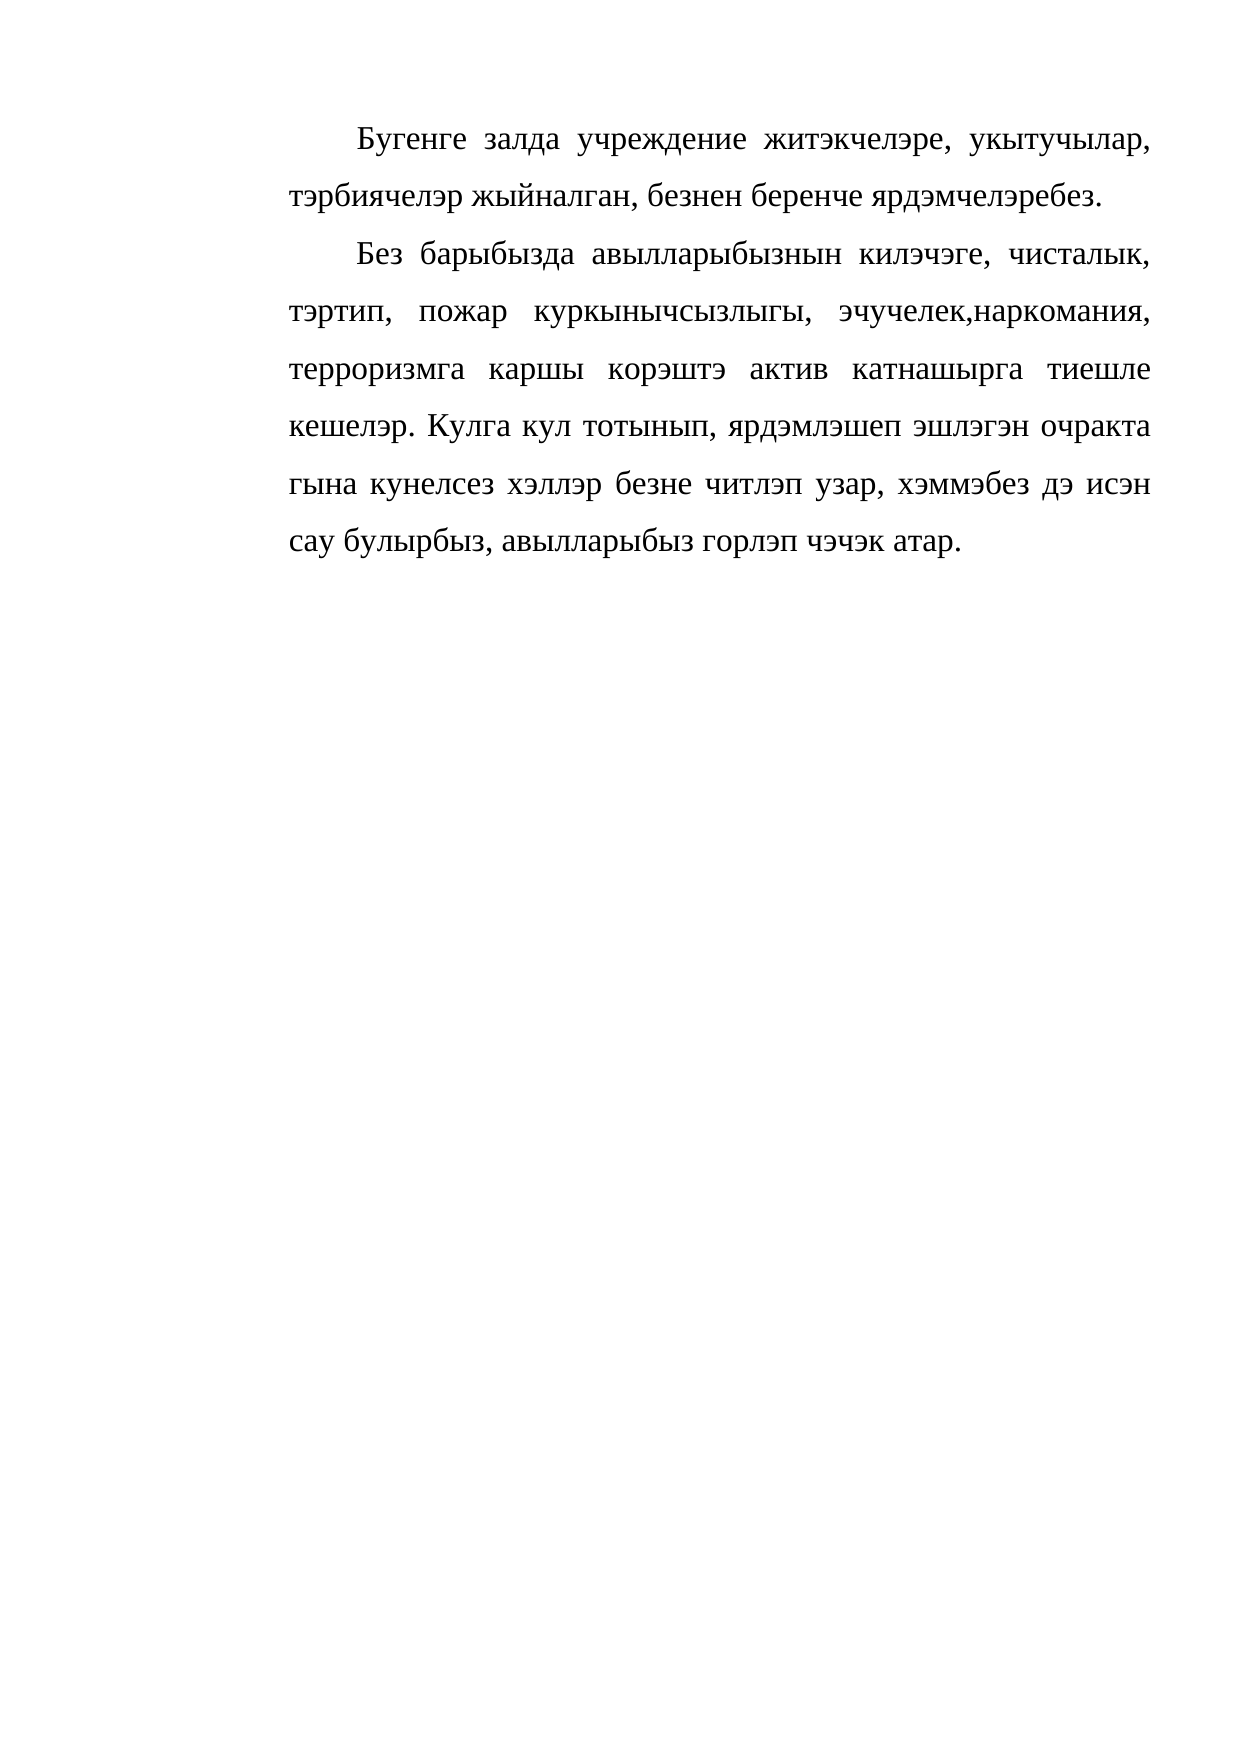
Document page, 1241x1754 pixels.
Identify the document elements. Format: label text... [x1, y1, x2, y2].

list Без барыбызда авылларыбызнын килэчэге, чисталык, тэртип, пожар куркынычсызлыгы, эчучелек,наркомания, терроризмга каршы корэштэ актив катнашырга тиешле кешелэр. Кулга кул тотынып, ярдэмлэшеп эшлэгэн очракта гына кунелсез хэллэр безне читлэп узар, хэммэбез дэ исэн сау булырбыз, авылларыбыз горлэп чэчэк атар. [288, 233, 1152, 559]
list Бугенге залда учреждение житэкчелэре, укытучылар, тэрбиячелэр жыйналган, безнен беренче ярдэмчелэребез. [288, 118, 1152, 214]
